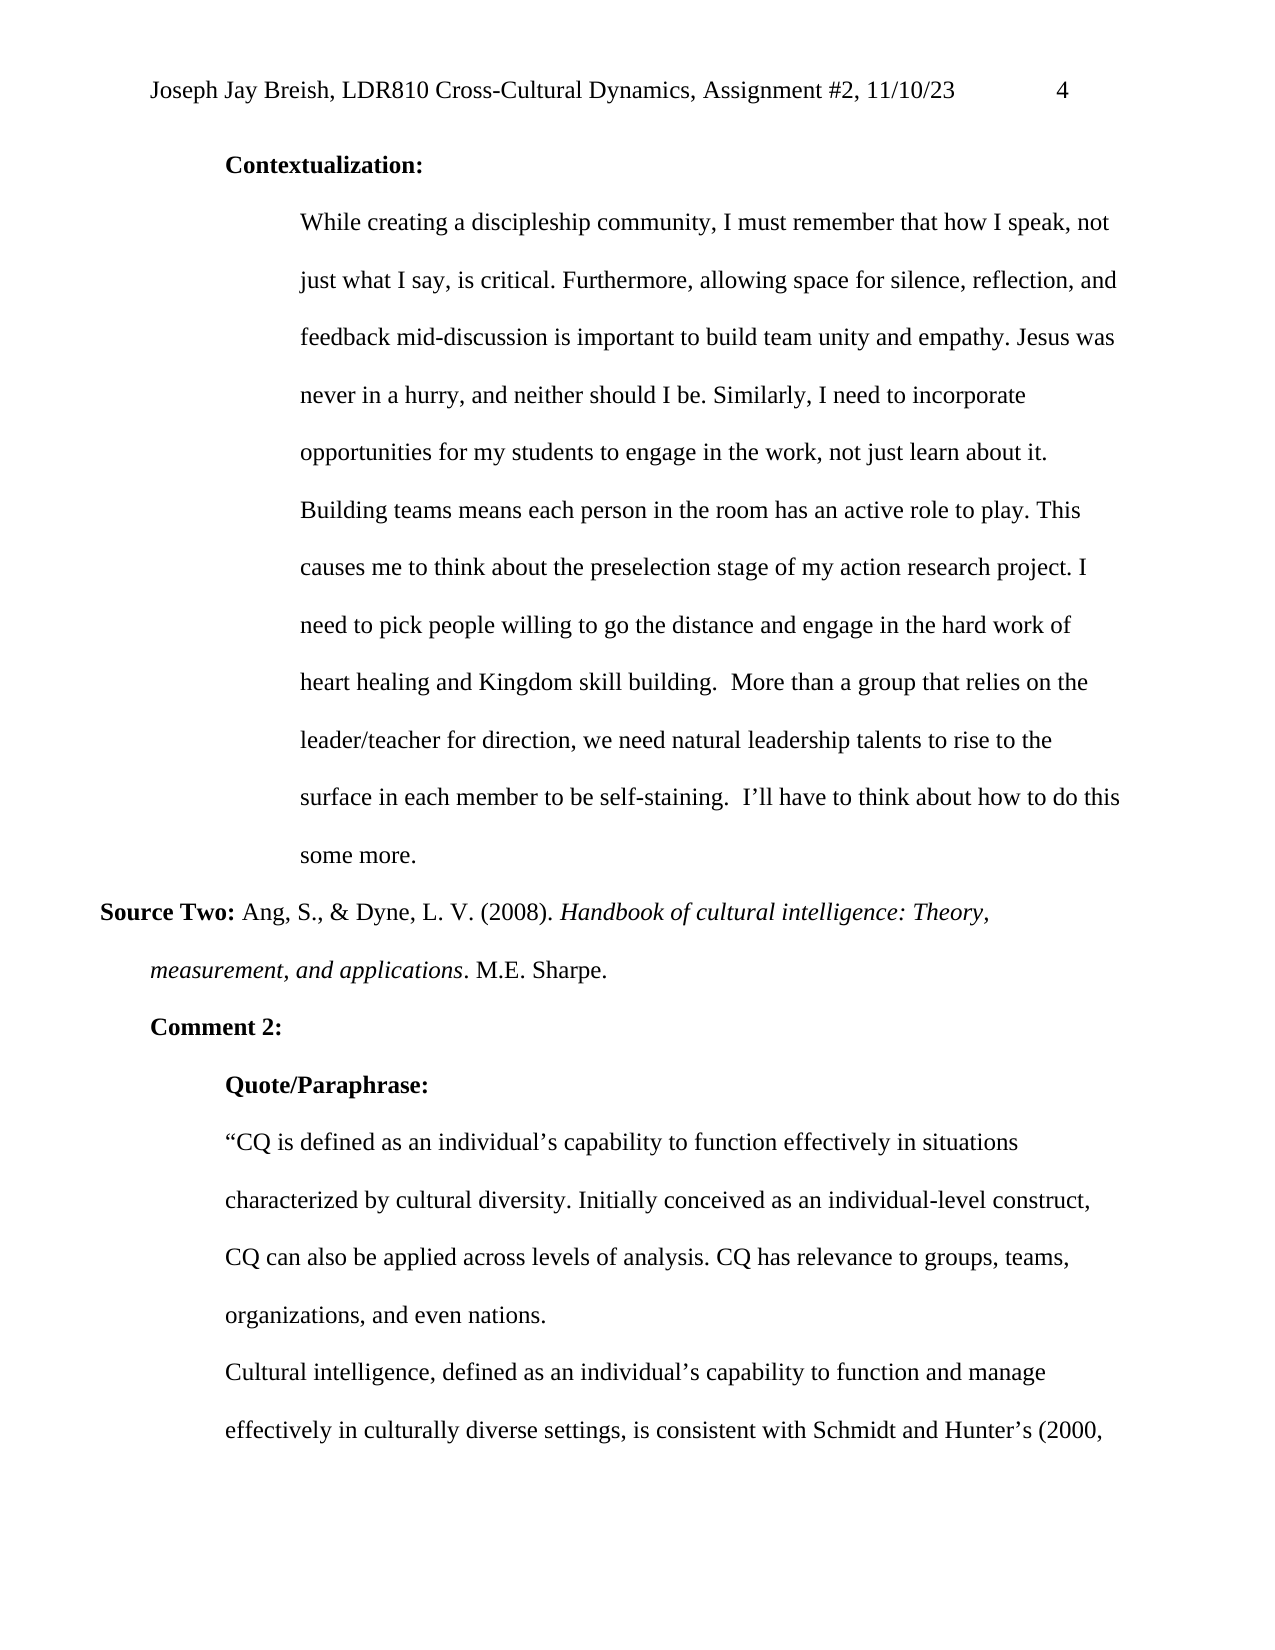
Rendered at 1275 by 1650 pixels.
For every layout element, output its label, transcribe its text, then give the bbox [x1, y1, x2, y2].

text “CQ is defined as an individual’s capability to function effectively in situations characterized by cultural diversity. Initially conceived as an individual-level construct, CQ can also be applied across levels of analysis. CQ has relevance to groups, teams, organizations, and even nations. [225, 1127, 1125, 1329]
text Source Two: Ang, S., & Dyne, L. V. (2008). Handbook of cultural intelligence: Theory, measurement, and applications. M.E. Sharpe. [100, 897, 1125, 984]
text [225, 1357, 1125, 1444]
text Comment 2: [150, 1012, 1125, 1041]
text While creating a discipleship community, I must remember that how I speak, not just what I say, is critical. Furthermore, allowing space for silence, reflection, and feedback mid-discussion is important to build team unity and empathy. Jesus was never in a hurry, and neither should I be. Similarly, I need to incorporate opportunities for my students to engage in the work, not just learn about it. Building teams means each person in the room has an active role to play. This causes me to think about the preselection stage of my action research project. I need to pick people willing to go the distance and engage in the hard work of heart healing and Kingdom skill building. More than a group that relies on the leader/teacher for direction, we need natural leadership talents to rise to the surface in each member to be self-staining. I’ll have to think about how to do this some more. [300, 207, 1125, 869]
text Contextualization: [225, 150, 1125, 179]
text Quote/Paraphrase: [225, 1070, 1125, 1099]
